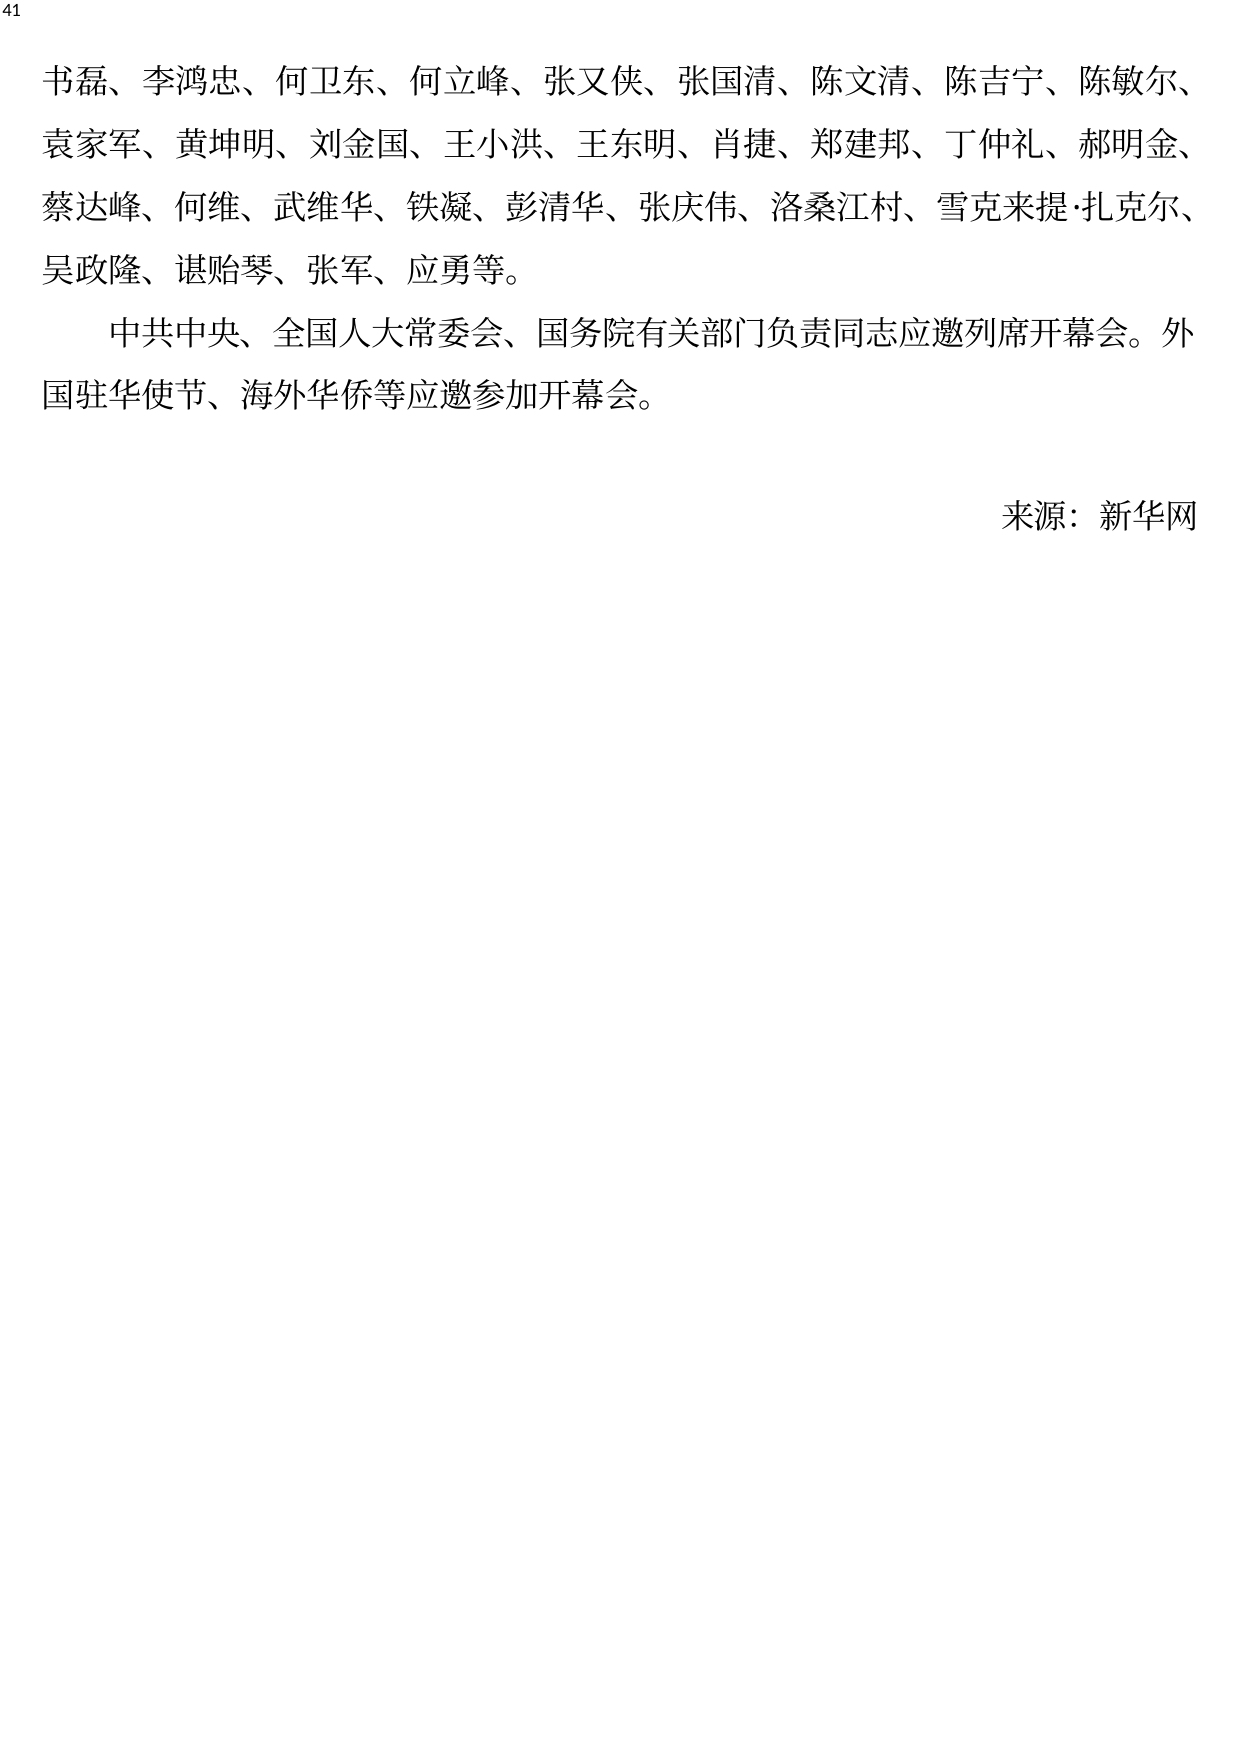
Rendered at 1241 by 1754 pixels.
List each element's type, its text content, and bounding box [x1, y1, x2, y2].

text 书磊、李鸿忠、何卫东、何立峰、张又侠、张国清、陈文清、陈吉宁、陈敏尔、袁家军、黄坤明、刘金国、王小洪、王东明、肖捷、郑建邦、丁仲礼、郝明金、蔡达峰、何维、武维华、铁凝、彭清华、张庆伟、洛桑江村、雪克来提·扎克尔、吴政隆、谌贻琴、张军、应勇等。 [42, 56, 1215, 292]
text 来源：新华网 [29, 490, 1199, 538]
text 中共中央、全国人大常委会、国务院有关部门负责同志应邀列席开幕会。外国驻华使节、海外华侨等应邀参加开幕会。 [42, 307, 1199, 417]
